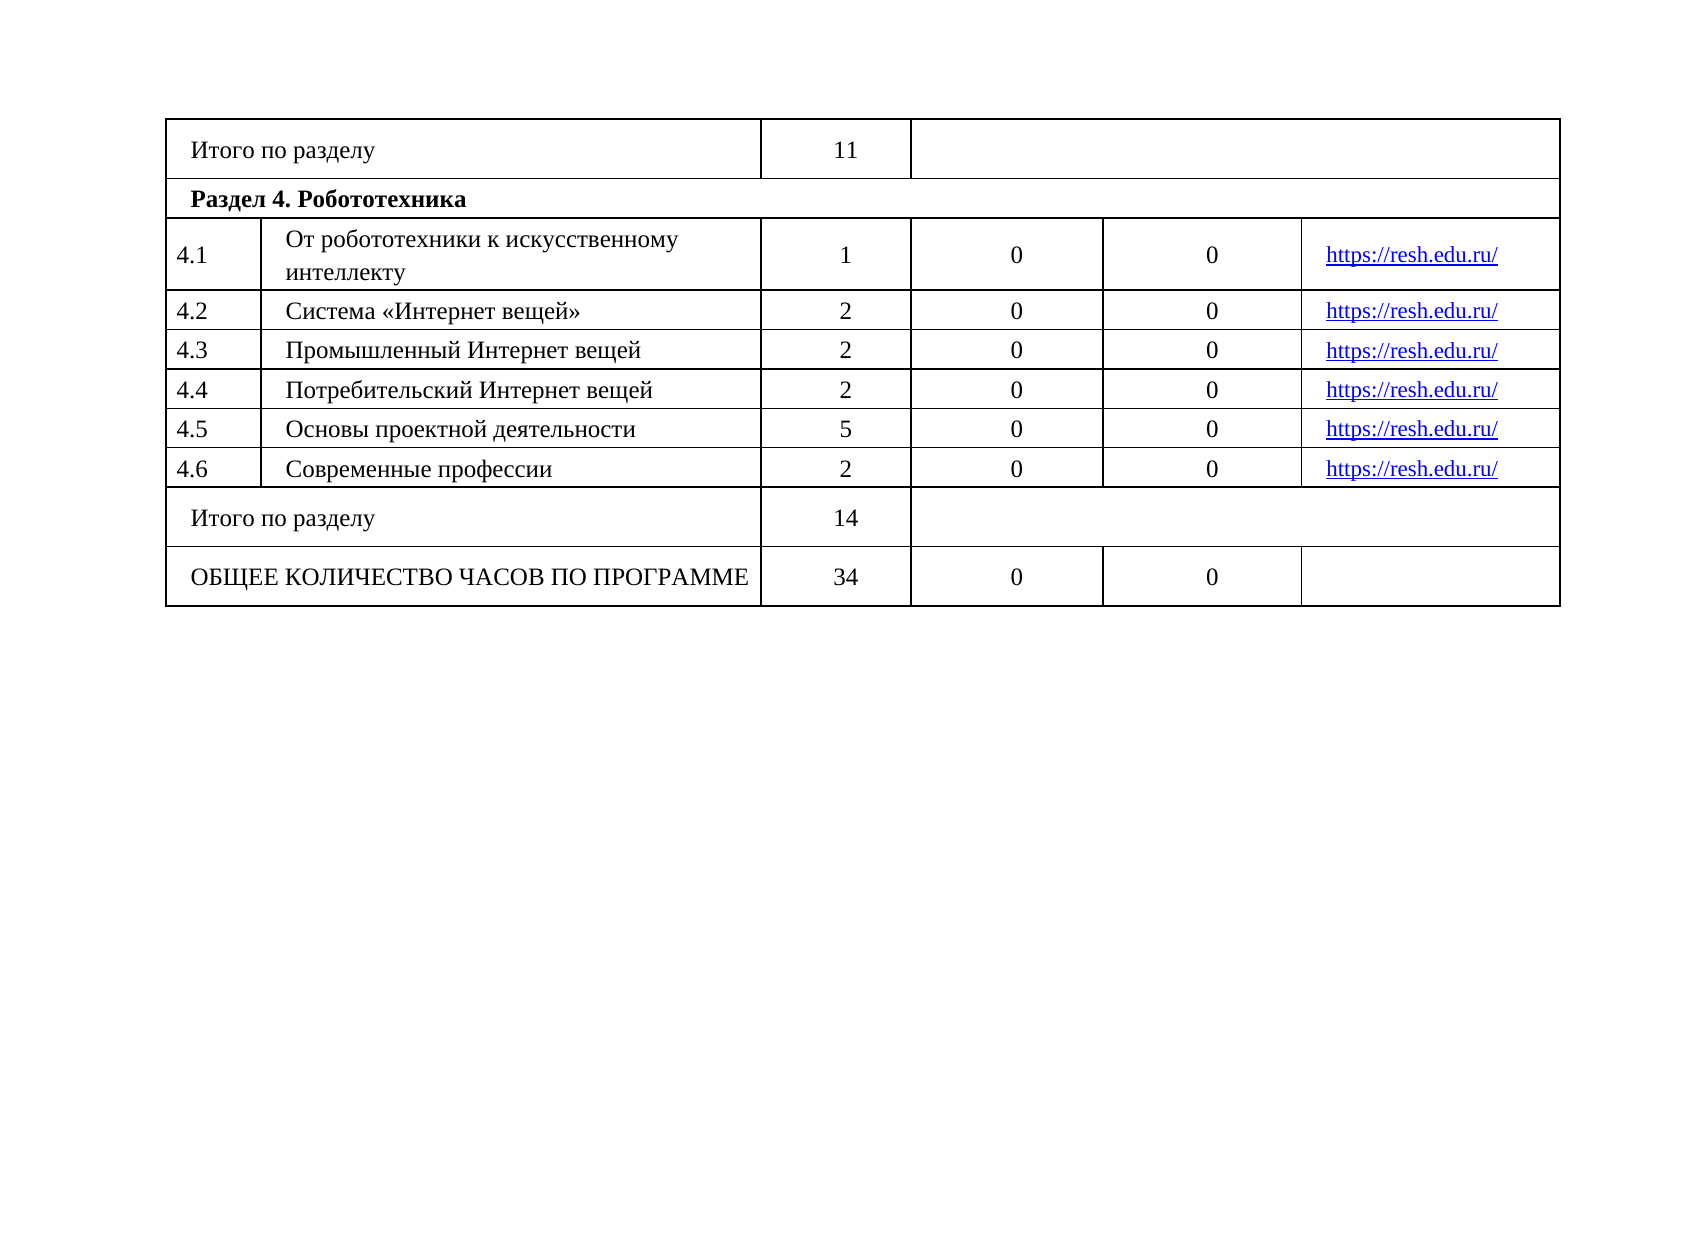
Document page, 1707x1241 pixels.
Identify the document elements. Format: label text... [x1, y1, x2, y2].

table_cell 4.6 [167, 448, 260, 486]
table_cell 4.3 [167, 330, 260, 368]
table_cell 2 [762, 370, 910, 407]
table_cell 2 [762, 291, 910, 329]
table_cell 4.4 [167, 370, 260, 407]
table_cell https://resh.edu.ru/ [1302, 448, 1559, 486]
table_cell [912, 120, 1559, 178]
table_cell 0 [912, 448, 1102, 486]
table_cell 0 [1104, 448, 1301, 486]
table_cell 11 [762, 120, 910, 178]
table_cell https://resh.edu.ru/ [1302, 219, 1559, 289]
table_cell 0 [912, 409, 1102, 447]
table_cell 0 [1104, 219, 1301, 289]
table_cell 5 [762, 409, 910, 447]
table_cell ОБЩЕЕ КОЛИЧЕСТВО ЧАСОВ ПО ПРОГРАММЕ [167, 547, 760, 605]
table_cell https://resh.edu.ru/ [1302, 409, 1559, 447]
table_cell 4.2 [167, 291, 260, 329]
table_cell Раздел 4. Робототехника [167, 179, 1559, 217]
table_cell Современные профессии [262, 448, 760, 486]
table_cell 0 [912, 330, 1102, 368]
table_cell 2 [762, 448, 910, 486]
table_cell 0 [912, 547, 1102, 605]
table_cell 0 [1104, 370, 1301, 407]
table_cell 0 [912, 370, 1102, 407]
table_cell 14 [762, 488, 910, 546]
table_cell 0 [912, 219, 1102, 289]
table_cell 0 [912, 291, 1102, 329]
table_cell От робототехники к искусственному интеллекту [262, 219, 760, 289]
table_cell Итого по разделу [167, 488, 760, 546]
table_cell 0 [1104, 409, 1301, 447]
table_cell https://resh.edu.ru/ [1302, 330, 1559, 368]
table_cell Основы проектной деятельности [262, 409, 760, 447]
table_cell [1302, 547, 1559, 605]
table_cell 0 [1104, 330, 1301, 368]
table_cell 0 [1104, 547, 1301, 605]
table_cell [912, 488, 1559, 546]
table_cell 0 [1104, 291, 1301, 329]
table_cell 4.1 [167, 219, 260, 289]
table_cell Потребительский Интернет вещей [262, 370, 760, 407]
table_cell 34 [762, 547, 910, 605]
table_cell Система «Интернет вещей» [262, 291, 760, 329]
table_cell Итого по разделу [167, 120, 760, 178]
table_cell 1 [762, 219, 910, 289]
table_cell Промышленный Интернет вещей [262, 330, 760, 368]
table_cell 4.5 [167, 409, 260, 447]
table_cell 2 [762, 330, 910, 368]
table_cell https://resh.edu.ru/ [1302, 291, 1559, 329]
table_cell https://resh.edu.ru/ [1302, 370, 1559, 407]
